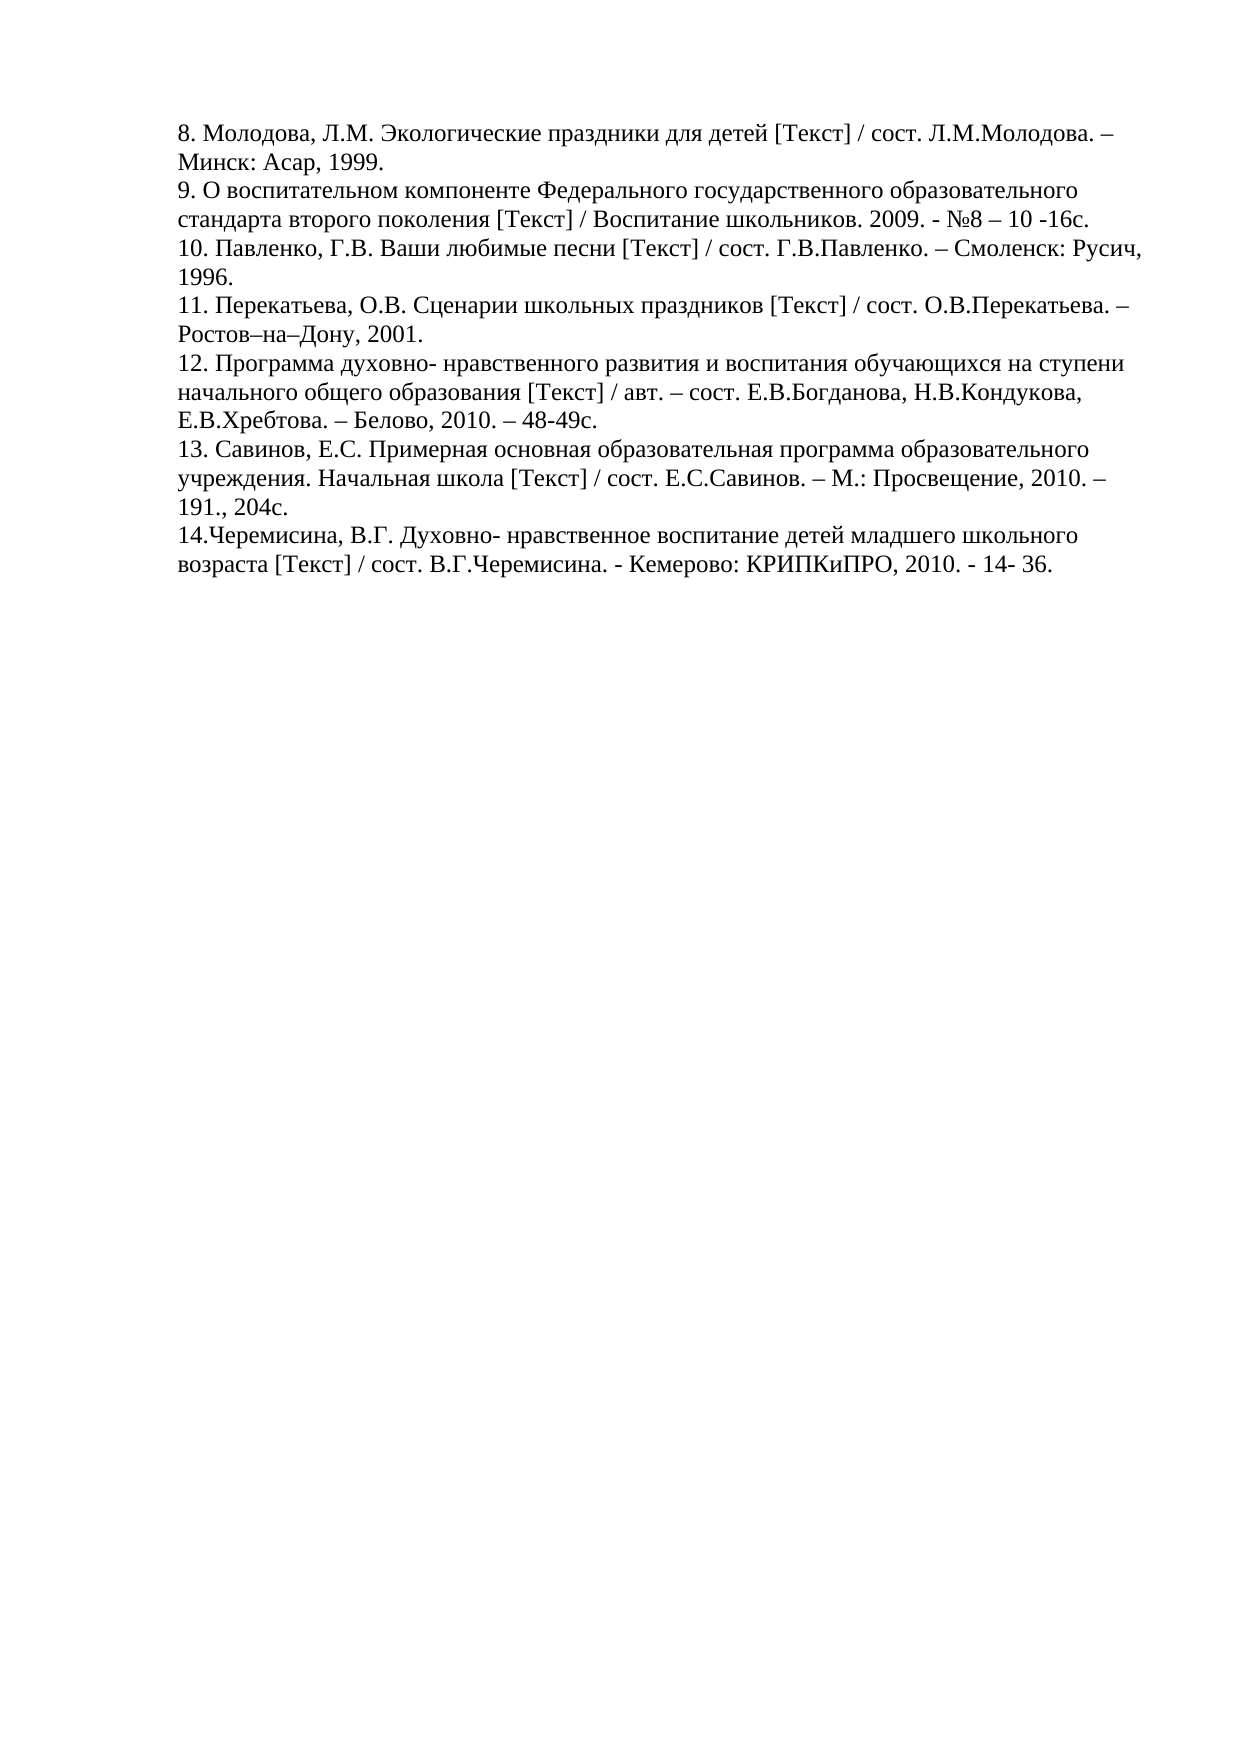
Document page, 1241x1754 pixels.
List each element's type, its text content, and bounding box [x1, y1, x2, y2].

text 13. Савинов, Е.С. Примерная основная образовательная программа образовательного учреждения. Начальная школа [Текст] / сост. Е.С.Савинов. – М.: Просвещение, 2010. – 191., 204с. [177, 434, 1152, 521]
text 10. Павленко, Г.В. Ваши любимые песни [Текст] / сост. Г.В.Павленко. – Смоленск: Русич, 1996. [177, 233, 1152, 291]
text 8. Молодова, Л.М. Экологические праздники для детей [Текст] / сост. Л.М.Молодова. – Минск: Асар, 1999. [177, 118, 1152, 176]
text 9. О воспитательном компоненте Федерального государственного образовательного стандарта второго поколения [Текст] / Воспитание школьников. 2009. - №8 – 10 -16с. [177, 176, 1152, 233]
text 12. Программа духовно- нравственного развития и воспитания обучающихся на ступени начального общего образования [Текст] / авт. – сост. Е.В.Богданова, Н.В.Кондукова, Е.В.Хребтова. – Белово, 2010. – 48-49с. [177, 348, 1152, 434]
text 11. Перекатьева, О.В. Сценарии школьных праздников [Текст] / сост. О.В.Перекатьева. – Ростов–на–Дону, 2001. [177, 291, 1152, 348]
text 14.Черемисина, В.Г. Духовно- нравственное воспитание детей младшего школьного возраста [Текст] / сост. В.Г.Черемисина. - Кемерово: КРИПКиПРО, 2010. - 14- 36. [177, 521, 1152, 578]
